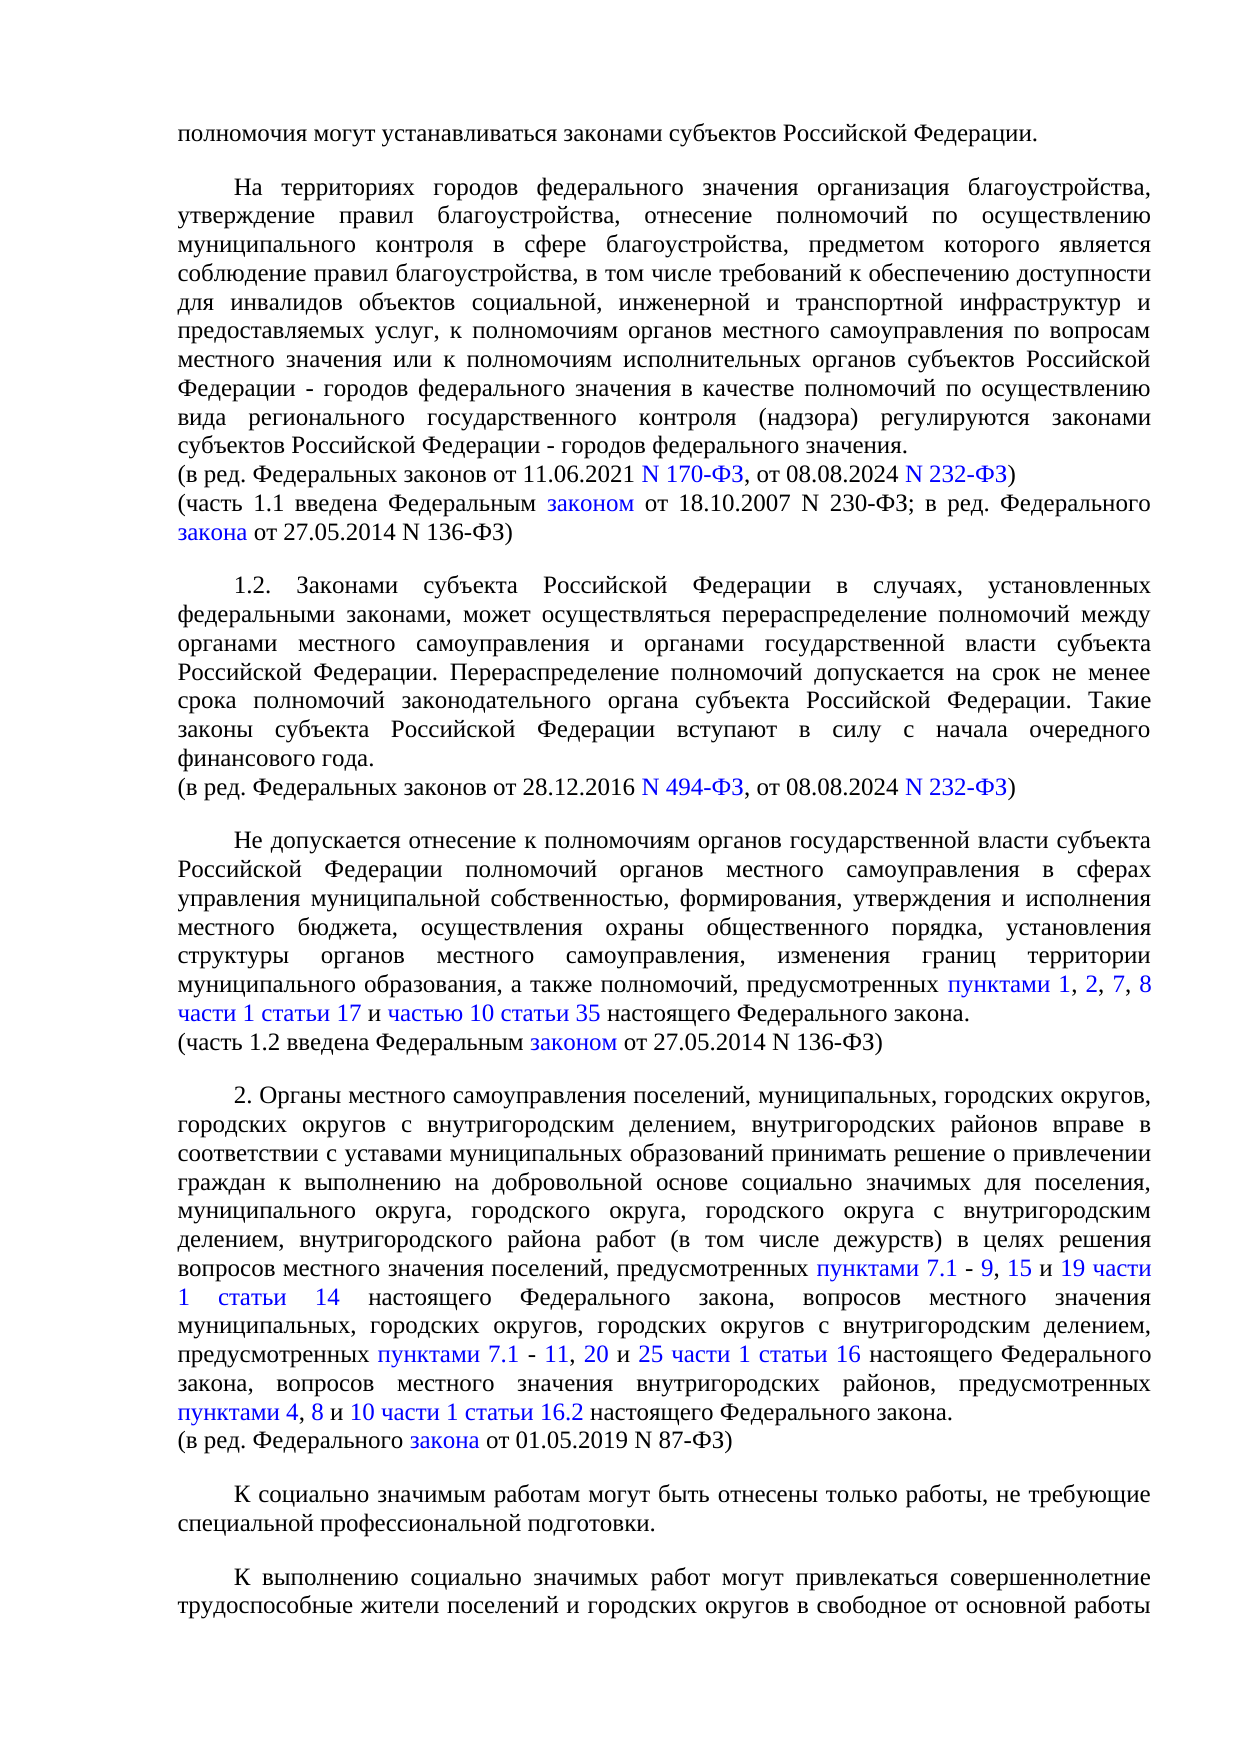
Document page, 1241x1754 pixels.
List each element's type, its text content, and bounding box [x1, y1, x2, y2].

text (часть 1.2 введена Федеральным законом от 27.05.2014 N 136-ФЗ) [177, 1027, 1152, 1056]
text Не допускается отнесение к полномочиям органов государственной власти субъекта Российской Федерации полномочий органов местного самоуправления в сферах управления муниципальной собственностью, формирования, утверждения и исполнения местного бюджета, осуществления охраны общественного порядка, установления структуры органов местного самоуправления, изменения границ территории муниципального образования, а также полномочий, предусмотренных пунктами 1, 2, 7, 8 части 1 статьи 17 и частью 10 статьи 35 настоящего Федерального закона. [177, 826, 1152, 1027]
text (часть 1.1 введена Федеральным законом от 18.10.2007 N 230-ФЗ; в ред. Федерального закона от 27.05.2014 N 136-ФЗ) [177, 488, 1152, 546]
text 1.2. Законами субъекта Российской Федерации в случаях, установленных федеральными законами, может осуществляться перераспределение полномочий между органами местного самоуправления и органами государственной власти субъекта Российской Федерации. Перераспределение полномочий допускается на срок не менее срока полномочий законодательного органа субъекта Российской Федерации. Такие законы субъекта Российской Федерации вступают в силу с начала очередного финансового года. [177, 571, 1152, 772]
text 2. Органы местного самоуправления поселений, муниципальных, городских округов, городских округов с внутригородским делением, внутригородских районов вправе в соответствии с уставами муниципальных образований принимать решение о привлечении граждан к выполнению на добровольной основе социально значимых для поселения, муниципального округа, городского округа, городского округа с внутригородским делением, внутригородского района работ (в том числе дежурств) в целях решения вопросов местного значения поселений, предусмотренных пунктами 7.1 - 9, 15 и 19 части 1 статьи 14 настоящего Федерального закона, вопросов местного значения муниципальных, городских округов, городских округов с внутригородским делением, предусмотренных пунктами 7.1 - 11, 20 и 25 части 1 статьи 16 настоящего Федерального закона, вопросов местного значения внутригородских районов, предусмотренных пунктами 4, 8 и 10 части 1 статьи 16.2 настоящего Федерального закона. [177, 1081, 1152, 1426]
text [177, 118, 1152, 147]
text На территориях городов федерального значения организация благоустройства, утверждение правил благоустройства, отнесение полномочий по осуществлению муниципального контроля в сфере благоустройства, предметом которого является соблюдение правил благоустройства, в том числе требований к обеспечению доступности для инвалидов объектов социальной, инженерной и транспортной инфраструктур и предоставляемых услуг, к полномочиям органов местного самоуправления по вопросам местного значения или к полномочиям исполнительных органов субъектов Российской Федерации - городов федерального значения в качестве полномочий по осуществлению вида регионального государственного контроля (надзора) регулируются законами субъектов Российской Федерации - городов федерального значения. [177, 172, 1152, 459]
text (в ред. Федерального закона от 01.05.2019 N 87-ФЗ) [177, 1426, 1152, 1454]
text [177, 1562, 1152, 1619]
text (в ред. Федеральных законов от 11.06.2021 N 170-ФЗ, от 08.08.2024 N 232-ФЗ) [177, 459, 1152, 488]
text (в ред. Федеральных законов от 28.12.2016 N 494-ФЗ, от 08.08.2024 N 232-ФЗ) [177, 772, 1152, 801]
text К социально значимым работам могут быть отнесены только работы, не требующие специальной профессиональной подготовки. [177, 1479, 1152, 1537]
